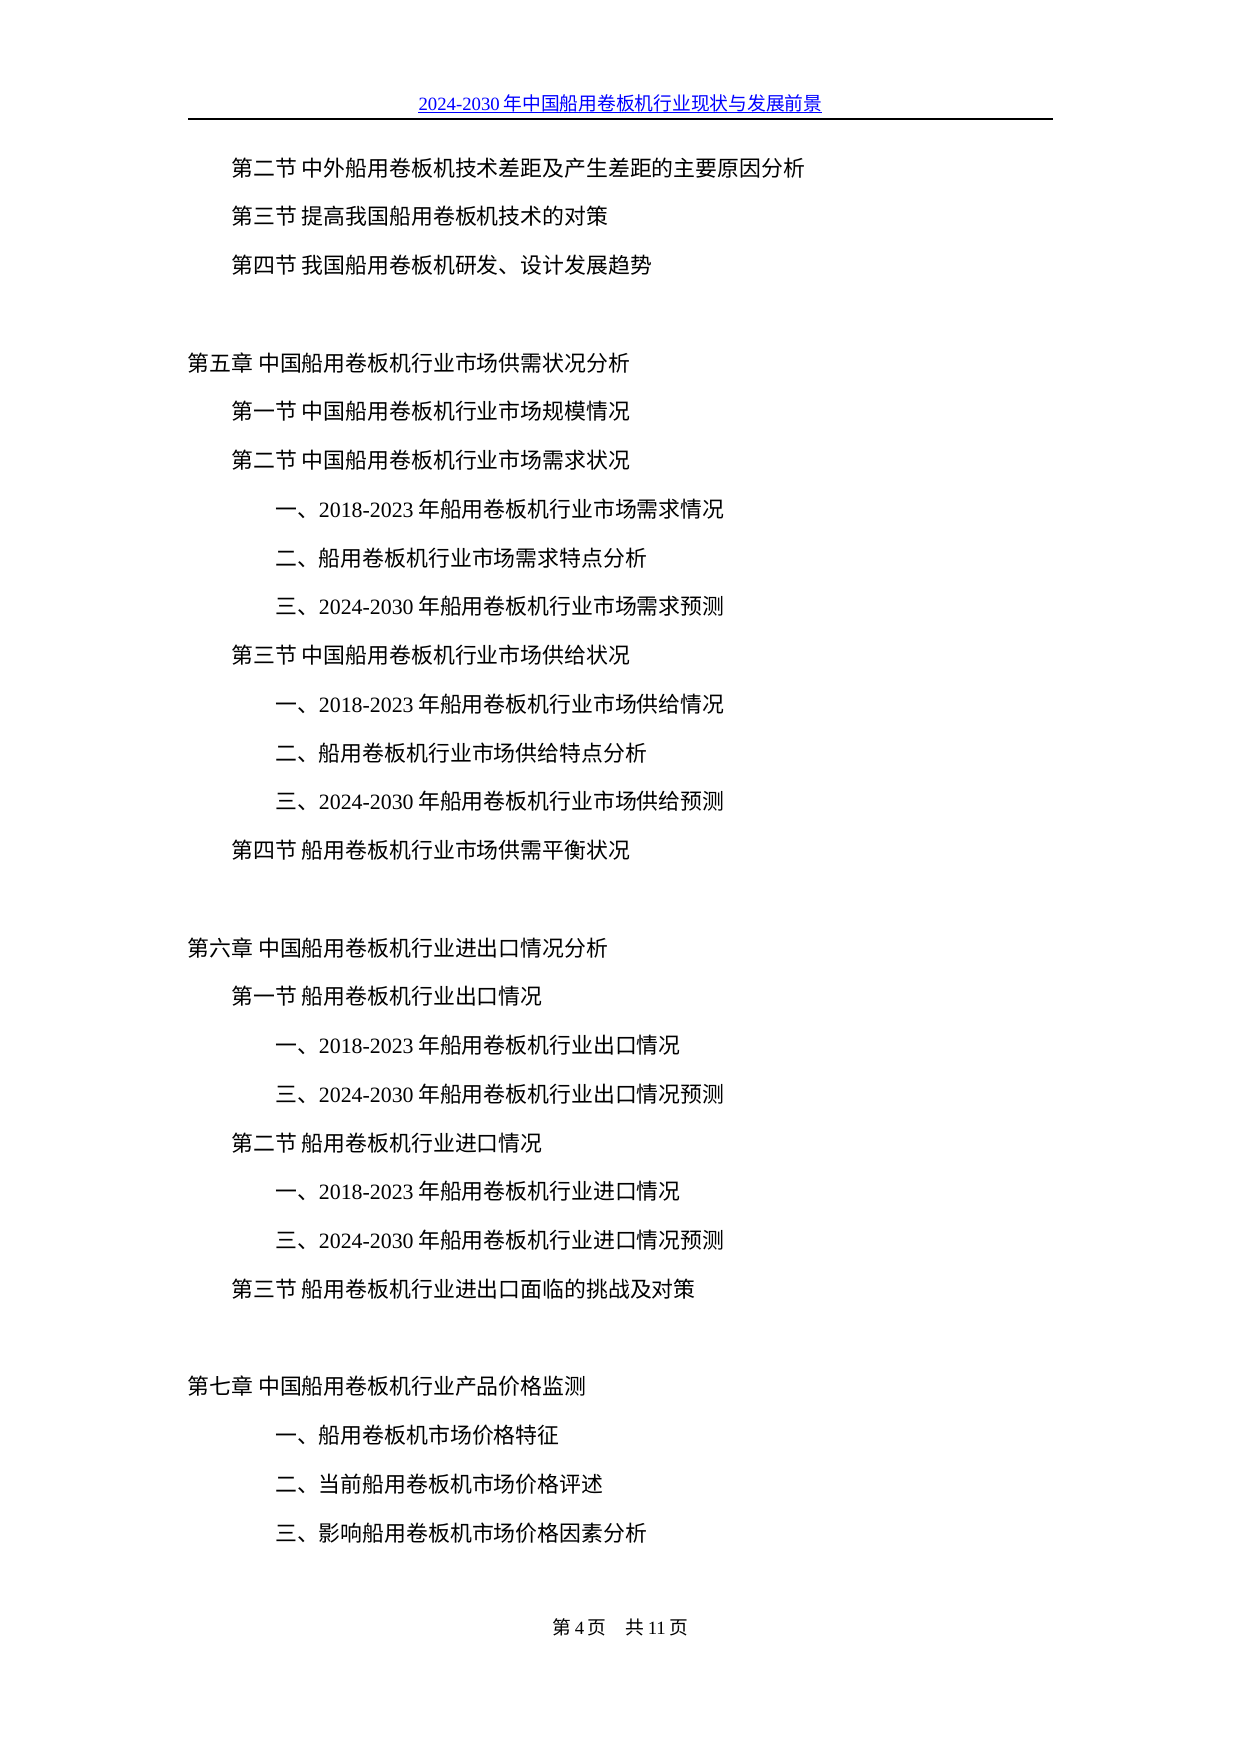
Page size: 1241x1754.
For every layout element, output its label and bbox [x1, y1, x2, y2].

text [187, 150, 1053, 1548]
